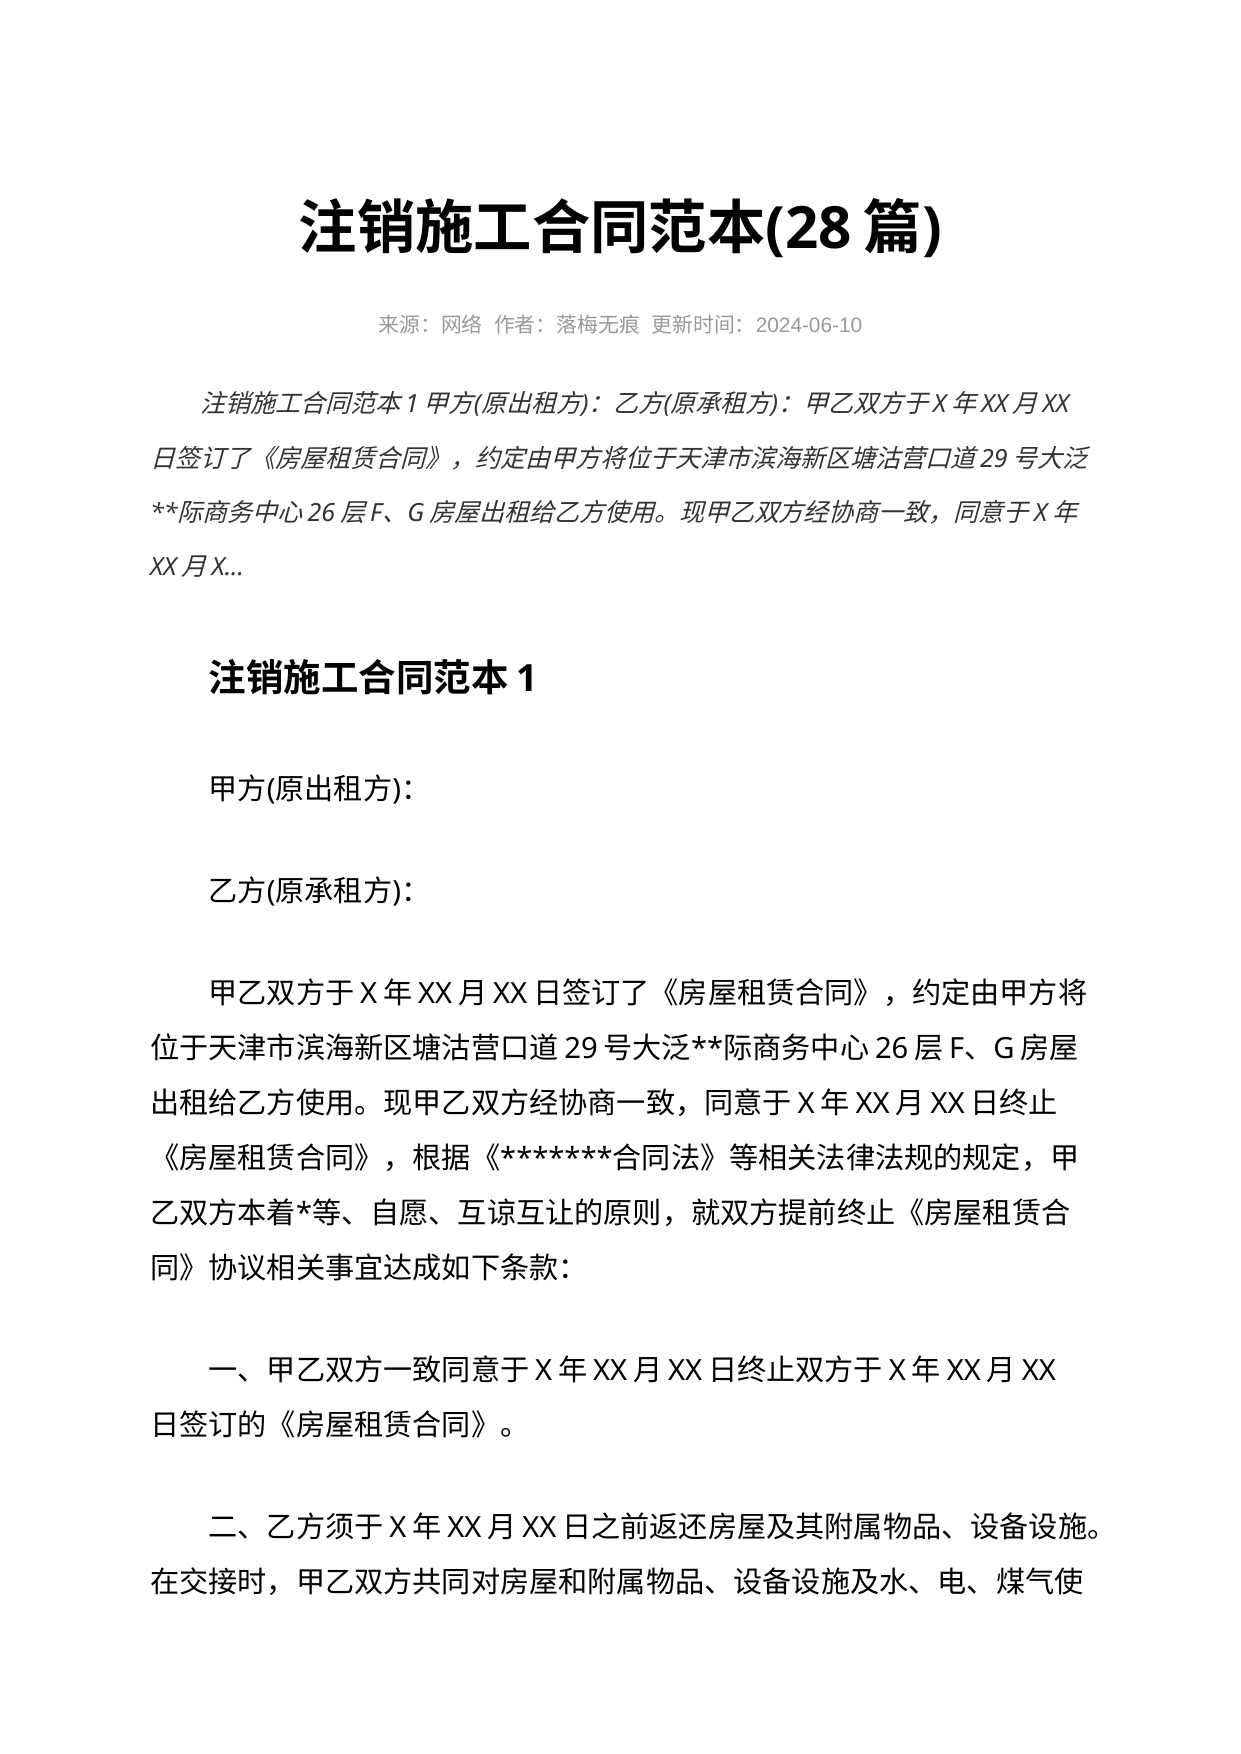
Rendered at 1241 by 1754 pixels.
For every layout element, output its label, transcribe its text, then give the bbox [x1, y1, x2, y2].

subtitle 注销施工合同范本(28篇) [150, 181, 1090, 266]
text 甲乙双方于X年XX月XX日签订了《房屋租赁合同》，约定由甲方将位于天津市滨海新区塘沽营口道29号大泛**际商务中心26层F、G房屋出租给乙方使用。现甲乙双方经协商一致，同意于X年XX月XX日终止《房屋租赁合同》，根据《*******合同法》等相关法律法规的规定，甲乙双方本着*等、自愿、互谅互让的原则，就双方提前终止《房屋租赁合同》协议相关事宜达成如下条款： [150, 970, 1090, 1287]
text 甲方(原出租方)： [150, 766, 1090, 808]
text 乙方(原承租方)： [150, 868, 1090, 910]
text 注销施工合同范本1甲方(原出租方)：乙方(原承租方)：甲乙双方于X年XX月XX日签订了《房屋租赁合同》，约定由甲方将位于天津市滨海新区塘沽营口道29号大泛**际商务中心26层F、G房屋出租给乙方使用。现甲乙双方经协商一致，同意于X年XX月X... [150, 384, 1090, 583]
text 注销施工合同范本1 [150, 648, 1090, 703]
text 一、甲乙双方一致同意于X年XX月XX日终止双方于X年XX月XX日签订的《房屋租赁合同》。 [150, 1346, 1090, 1444]
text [150, 1503, 1090, 1601]
text 来源：网络 作者：落梅无痕 更新时间：2024-06-10 [150, 313, 1090, 337]
